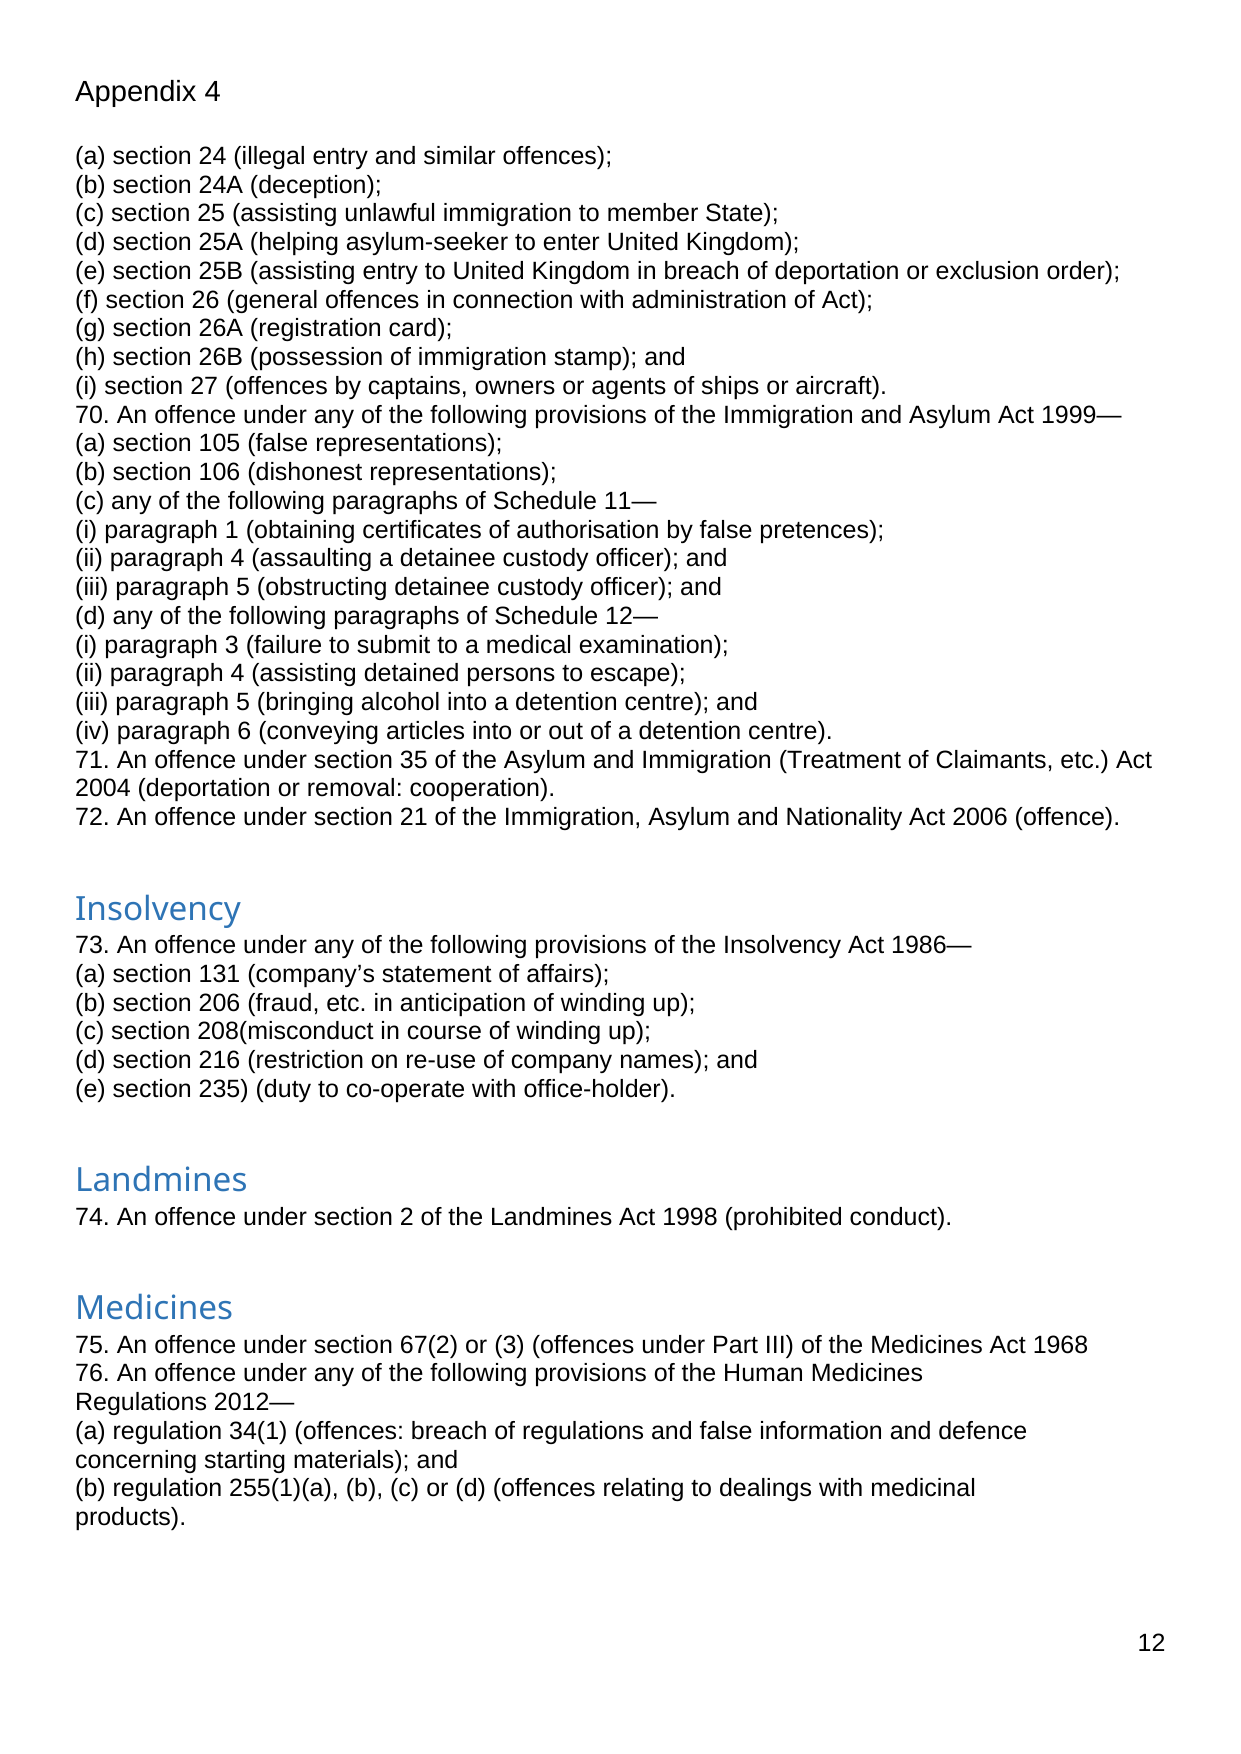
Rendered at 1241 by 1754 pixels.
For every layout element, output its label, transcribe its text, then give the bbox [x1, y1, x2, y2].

text (g) section 26A (registration card); [75, 313, 1165, 342]
text 74. An offence under section 2 of the Landmines Act 1998 (prohibited conduct). [75, 1202, 1165, 1230]
text (c) any of the following paragraphs of Schedule 11— [75, 486, 1165, 514]
text (d) section 25A (helping asylum-seeker to enter United Kingdom); [75, 227, 1165, 256]
text (a) section 131 (company’s statement of affairs); [75, 959, 1165, 987]
text (i) section 27 (offences by captains, owners or agents of ships or aircraft). [75, 371, 1165, 399]
text (i) paragraph 3 (failure to submit to a medical examination); [75, 629, 1165, 658]
text (iii) paragraph 5 (obstructing detainee custody officer); and [75, 572, 1165, 601]
text (b) section 106 (dishonest representations); [75, 457, 1165, 486]
text (c) section 208(misconduct in course of winding up); [75, 1016, 1165, 1045]
text (d) section 216 (restriction on re-use of company names); and [75, 1045, 1165, 1074]
text (a) regulation 34(1) (offences: breach of regulations and false information and defence [75, 1416, 1165, 1444]
text (c) section 25 (assisting unlawful immigration to member State); [75, 198, 1165, 227]
text 73. An offence under any of the following provisions of the Insolvency Act 1986— [75, 930, 1165, 959]
subtitle Insolvency [75, 884, 1165, 930]
text (a) section 105 (false representations); [75, 428, 1165, 457]
text 71. An offence under section 35 of the Asylum and Immigration (Treatment of Claimants, etc.) Act 2004 (deportation or removal: cooperation). [75, 744, 1165, 802]
text 72. An offence under section 21 of the Immigration, Asylum and Nationality Act 2006 (offence). [75, 802, 1165, 831]
text (b) regulation 255(1)(a), (b), (c) or (d) (offences relating to dealings with medicinal [75, 1473, 1165, 1502]
text (h) section 26B (possession of immigration stamp); and [75, 342, 1165, 371]
text (f) section 26 (general offences in connection with administration of Act); [75, 284, 1165, 313]
text products). [75, 1502, 1165, 1531]
text (b) section 206 (fraud, etc. in anticipation of winding up); [75, 987, 1165, 1016]
text 75. An offence under section 67(2) or (3) (offences under Part III) of the Medicines Act 1968 [75, 1329, 1165, 1358]
text (b) section 24A (deception); [75, 169, 1165, 198]
text concerning starting materials); and [75, 1444, 1165, 1473]
text (iii) paragraph 5 (bringing alcohol into a detention centre); and [75, 687, 1165, 716]
text (i) paragraph 1 (obtaining certificates of authorisation by false pretences); [75, 514, 1165, 543]
text 76. An offence under any of the following provisions of the Human Medicines [75, 1358, 1165, 1387]
text Regulations 2012— [75, 1387, 1165, 1416]
text 70. An offence under any of the following provisions of the Immigration and Asylum Act 1999— [75, 399, 1165, 428]
subtitle Landmines [75, 1156, 1165, 1202]
text (ii) paragraph 4 (assaulting a detainee custody officer); and [75, 543, 1165, 572]
text (e) section 25B (assisting entry to United Kingdom in breach of deportation or exclusion order); [75, 256, 1165, 284]
text (iv) paragraph 6 (conveying articles into or out of a detention centre). [75, 716, 1165, 744]
text (a) section 24 (illegal entry and similar offences); [75, 141, 1165, 169]
subtitle Medicines [75, 1284, 1165, 1329]
text (d) any of the following paragraphs of Schedule 12— [75, 601, 1165, 629]
text (ii) paragraph 4 (assisting detained persons to escape); [75, 658, 1165, 687]
text (e) section 235) (duty to co-operate with office-holder). [75, 1074, 1165, 1102]
